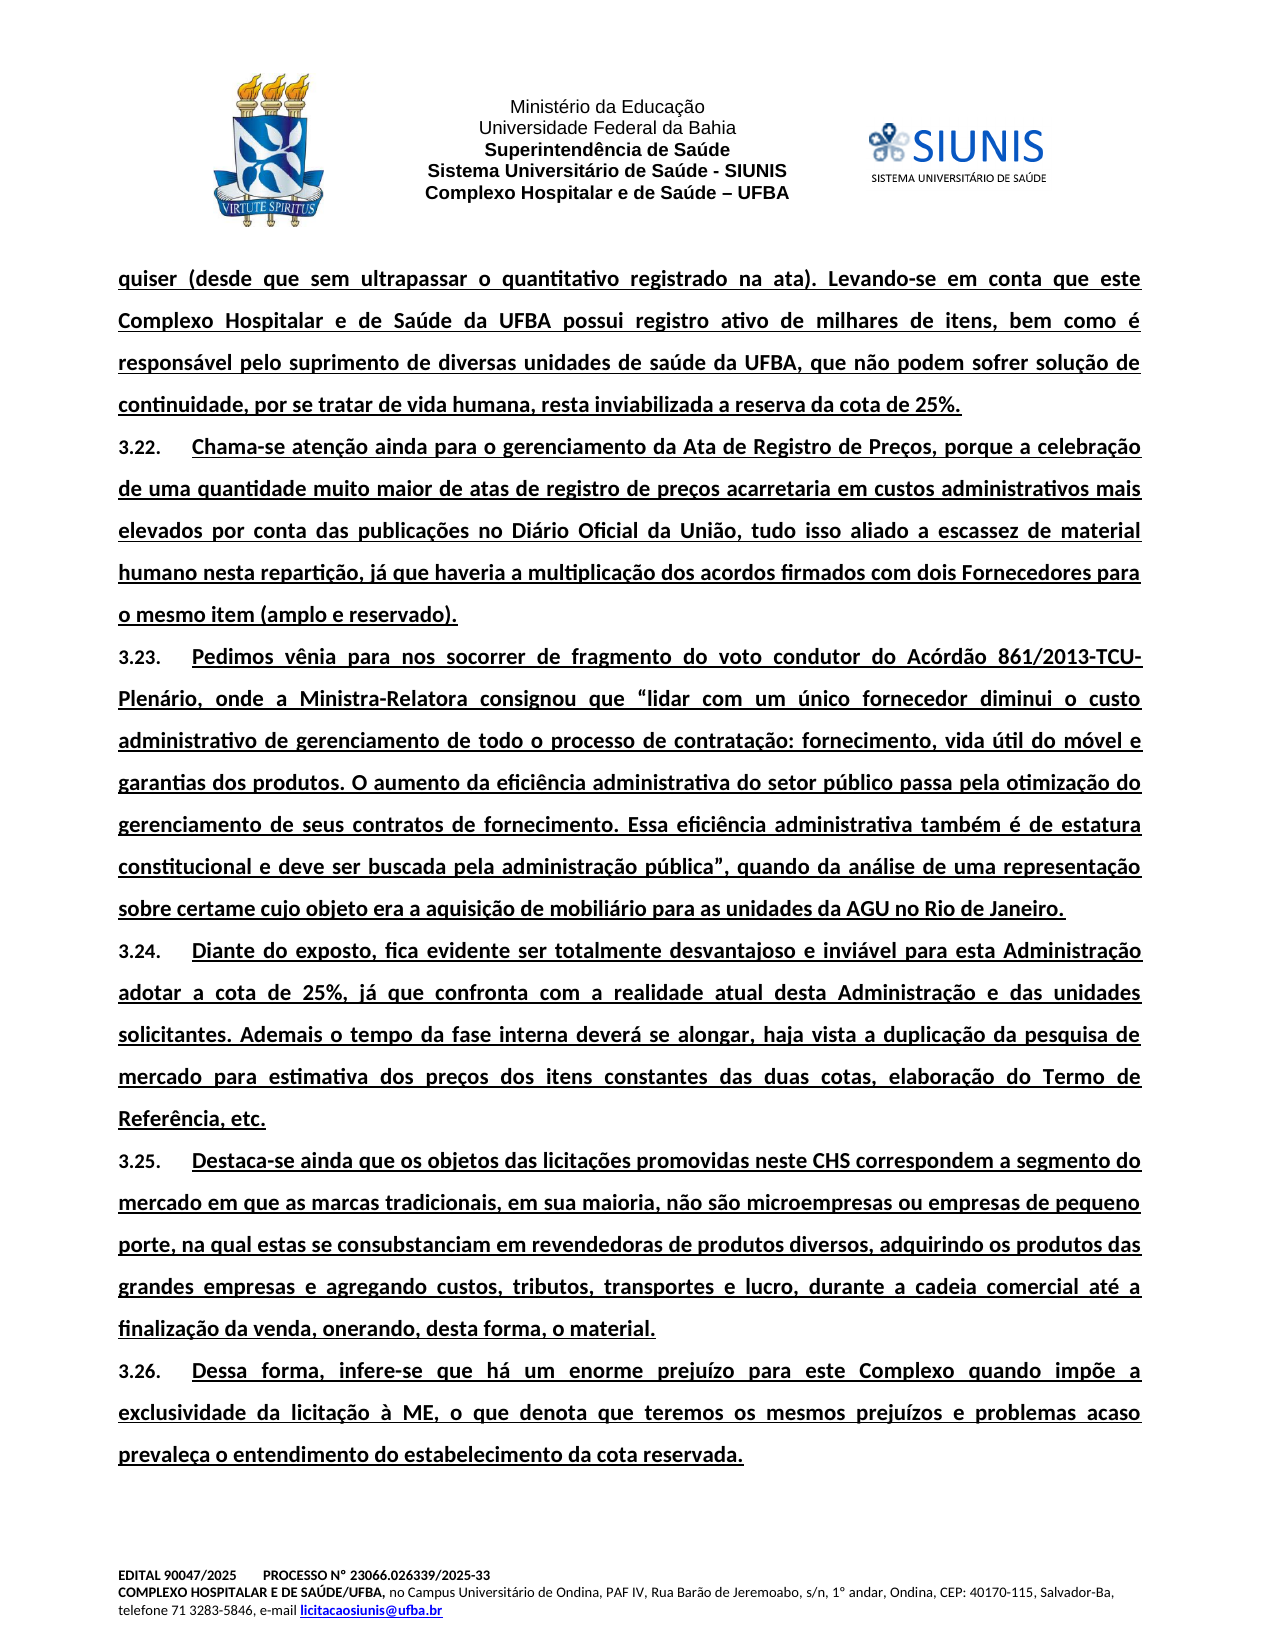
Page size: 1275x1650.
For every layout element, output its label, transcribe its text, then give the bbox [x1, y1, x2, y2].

list Chama-se atenção ainda para o gerenciamento da Ata de Registro de Preços, porque a celebração de uma quantidade muito maior de atas de registro de preços acarretaria em custos administrativos mais elevados por conta das publicações no Diário Oficial da União, tudo isso aliado a escassez de material humano nesta repartição, já que haveria a multiplicação dos acordos firmados com dois Fornecedores para o mesmo item (amplo e reservado). [118, 500, 1142, 541]
list Diante do exposto, fica evidente ser totalmente desvantajoso e inviável para esta Administração adotar a cota de 25%, já que confronta com a realidade atual desta Administração e das unidades solicitantes. Ademais o tempo da fase interna deverá se alongar, haja vista a duplicação da pesquisa de mercado para estimativa dos preços dos itens constantes das duas cotas, elaboração do Termo de Referência, etc. [118, 1004, 1142, 1086]
list Destaca-se ainda que os objetos das licitações promovidas neste CHS correspondem a segmento do mercado em que as marcas tradicionais, em sua maioria, não são microempresas ou empresas de pequeno porte, na qual estas se consubstanciam em revendedoras de produtos diversos, adquirindo os produtos das grandes empresas e agregando custos, tributos, transportes e lucro, durante a cadeia comercial até a finalização da venda, onerando, desta forma, o material. [118, 1146, 1142, 1254]
list Dessa forma, infere-se que há um enorme prejuízo para este Complexo quando impõe a exclusividade da licitação à ME, o que denota que teremos os mesmos prejuízos e problemas acaso prevaleça o entendimento do estabelecimento da cota reservada. [118, 1423, 1142, 1468]
list Diante do exposto, fica evidente ser totalmente desvantajoso e inviável para esta Administração adotar a cota de 25%, já que confronta com a realidade atual desta Administração e das unidades solicitantes. Ademais o tempo da fase interna deverá se alongar, haja vista a duplicação da pesquisa de mercado para estimativa dos preços dos itens constantes das duas cotas, elaboração do Termo de Referência, etc. [118, 1088, 1142, 1132]
picture [866, 117, 1052, 191]
list Diante do exposto, fica evidente ser totalmente desvantajoso e inviável para esta Administração adotar a cota de 25%, já que confronta com a realidade atual desta Administração e das unidades solicitantes. Ademais o tempo da fase interna deverá se alongar, haja vista a duplicação da pesquisa de mercado para estimativa dos preços dos itens constantes das duas cotas, elaboração do Termo de Referência, etc. [118, 936, 1142, 1002]
list Pedimos vênia para nos socorrer de fragmento do voto condutor do Acórdão 861/2013-TCU-Plenário, onde a Ministra-Relatora consignou que “lidar com um único fornecedor diminui o custo administrativo de gerenciamento de todo o processo de contratação: fornecimento, vida útil do móvel e garantias dos produtos. O aumento da eficiência administrativa do setor público passa pela otimização do gerenciamento de seus contratos de fornecimento. Essa eficiência administrativa também é de estatura constitucional e deve ser buscada pela administração pública”, quando da análise de uma representação sobre certame cujo objeto era a aquisição de mobiliário para as unidades da AGU no Rio de Janeiro. [118, 642, 1142, 708]
list Chama-se atenção ainda para o gerenciamento da Ata de Registro de Preços, porque a celebração de uma quantidade muito maior de atas de registro de preços acarretaria em custos administrativos mais elevados por conta das publicações no Diário Oficial da União, tudo isso aliado a escassez de material humano nesta repartição, já que haveria a multiplicação dos acordos firmados com dois Fornecedores para o mesmo item (amplo e reservado). [118, 542, 1142, 628]
list Dessa forma, infere-se que há um enorme prejuízo para este Complexo quando impõe a exclusividade da licitação à ME, o que denota que teremos os mesmos prejuízos e problemas acaso prevaleça o entendimento do estabelecimento da cota reservada. [118, 1356, 1142, 1422]
picture [213, 73, 324, 227]
list Destaca-se ainda que os objetos das licitações promovidas neste CHS correspondem a segmento do mercado em que as marcas tradicionais, em sua maioria, não são microempresas ou empresas de pequeno porte, na qual estas se consubstanciam em revendedoras de produtos diversos, adquirindo os produtos das grandes empresas e agregando custos, tributos, transportes e lucro, durante a cadeia comercial até a finalização da venda, onerando, desta forma, o material. [118, 1256, 1142, 1296]
list Pedimos vênia para nos socorrer de fragmento do voto condutor do Acórdão 861/2013-TCU-Plenário, onde a Ministra-Relatora consignou que “lidar com um único fornecedor diminui o custo administrativo de gerenciamento de todo o processo de contratação: fornecimento, vida útil do móvel e garantias dos produtos. O aumento da eficiência administrativa do setor público passa pela otimização do gerenciamento de seus contratos de fornecimento. Essa eficiência administrativa também é de estatura constitucional e deve ser buscada pela administração pública”, quando da análise de uma representação sobre certame cujo objeto era a aquisição de mobiliário para as unidades da AGU no Rio de Janeiro. [118, 878, 1142, 922]
list Chama-se atenção ainda para o gerenciamento da Ata de Registro de Preços, porque a celebração de uma quantidade muito maior de atas de registro de preços acarretaria em custos administrativos mais elevados por conta das publicações no Diário Oficial da União, tudo isso aliado a escassez de material humano nesta repartição, já que haveria a multiplicação dos acordos firmados com dois Fornecedores para o mesmo item (amplo e reservado). [118, 432, 1142, 498]
list Destaca-se ainda que os objetos das licitações promovidas neste CHS correspondem a segmento do mercado em que as marcas tradicionais, em sua maioria, não são microempresas ou empresas de pequeno porte, na qual estas se consubstanciam em revendedoras de produtos diversos, adquirindo os produtos das grandes empresas e agregando custos, tributos, transportes e lucro, durante a cadeia comercial até a finalização da venda, onerando, desta forma, o material. [118, 1298, 1142, 1342]
